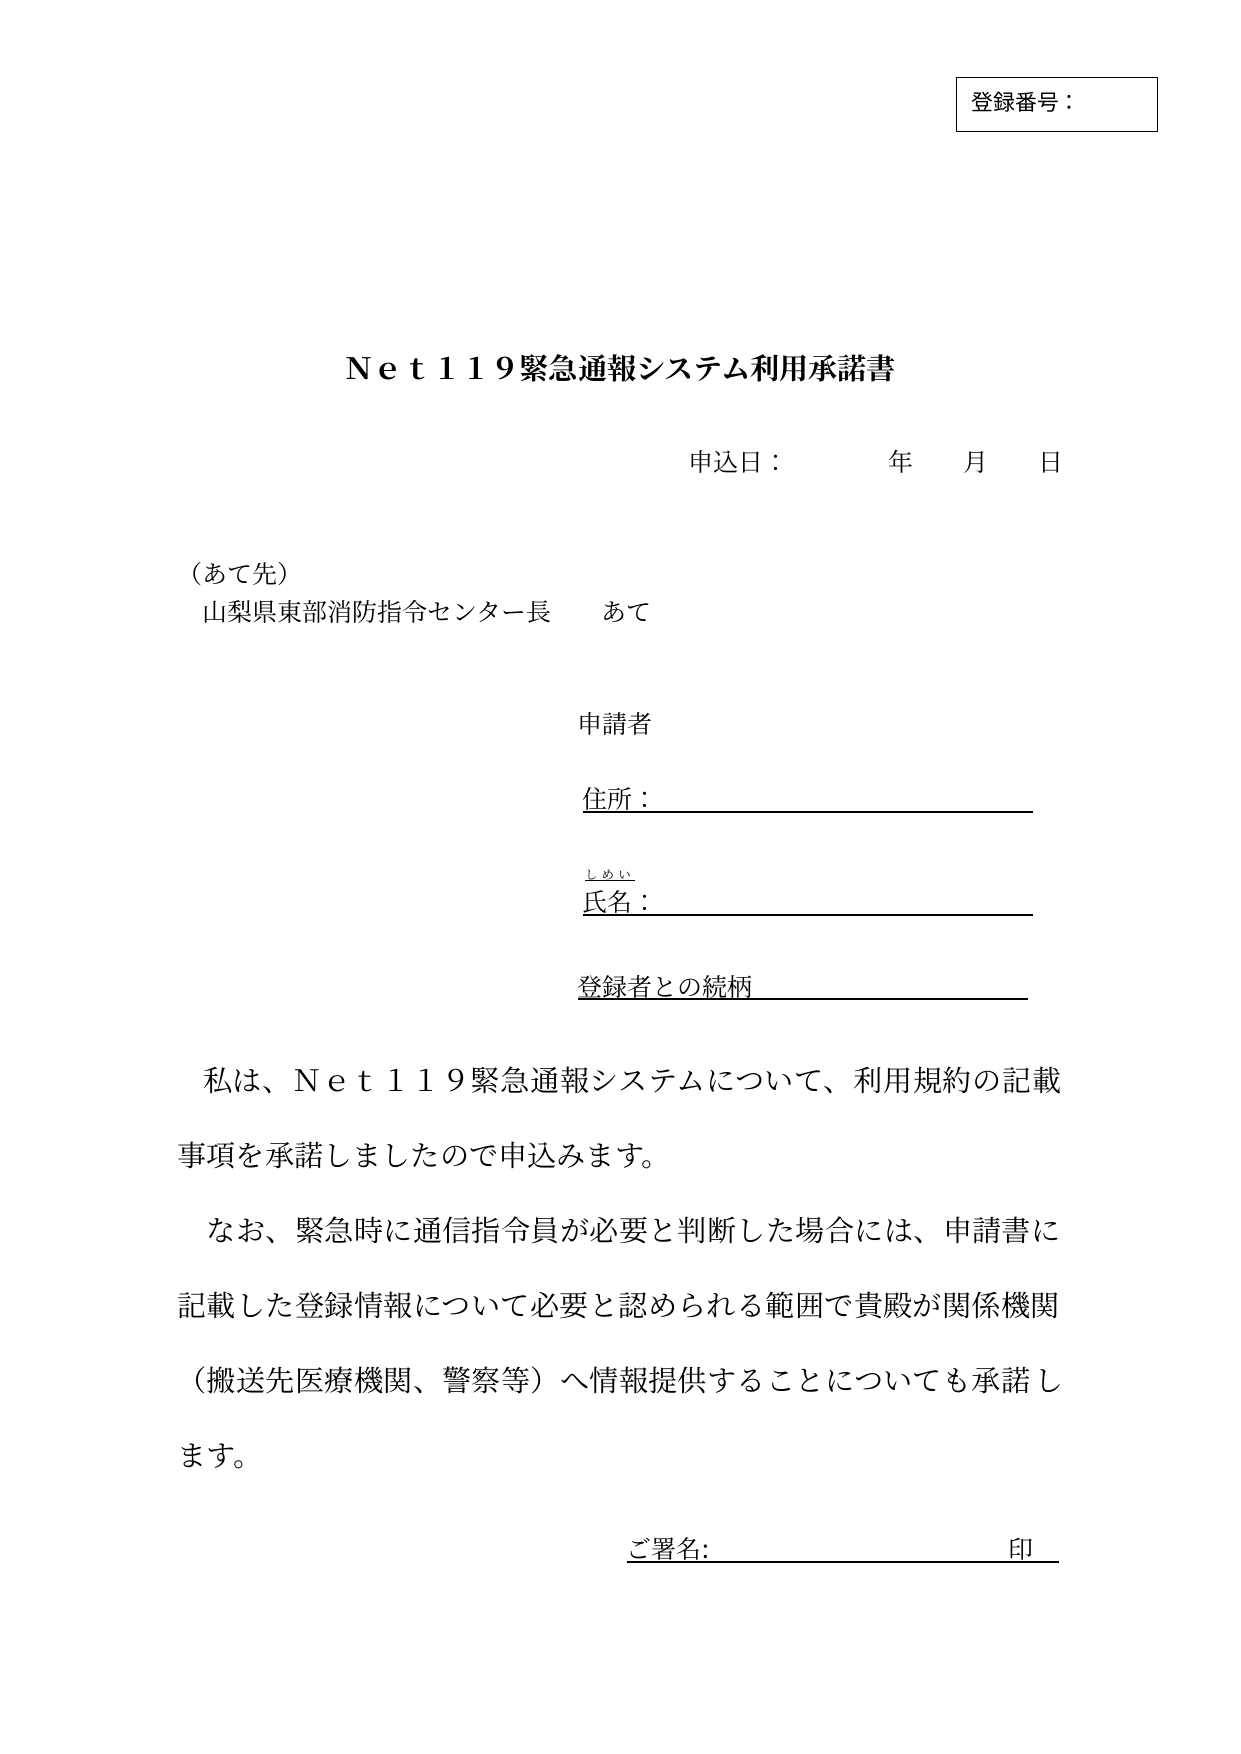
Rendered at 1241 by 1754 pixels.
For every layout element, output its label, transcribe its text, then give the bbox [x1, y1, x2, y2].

text Ｎｅｔ１１９緊急通報システム利用承諾書 [177, 329, 1063, 404]
text ： [177, 854, 1063, 929]
text なお、緊急時に通信指令員が必要と判断した場合には、申請書に記載した登録情報について必要と認められる範囲で貴殿が関係機関（搬送先医療機関、警察等）へ情報提供することについても承諾します。 [177, 1192, 1063, 1492]
text 申込日： 年 月 日 [177, 442, 1063, 479]
text 住所： [177, 779, 1063, 817]
text 申請者 [177, 704, 1063, 742]
text ご署名: 印 [177, 1529, 1034, 1567]
text （あて先） [177, 554, 1063, 592]
text 登録者との続柄 [177, 967, 1063, 1004]
text 山梨県東部消防指令センター長 あて [177, 592, 1063, 629]
text 私は、Ｎｅｔ１１９緊急通報システムについて、利用規約の記載事項を承諾しましたので申込みます。 [177, 1042, 1063, 1192]
